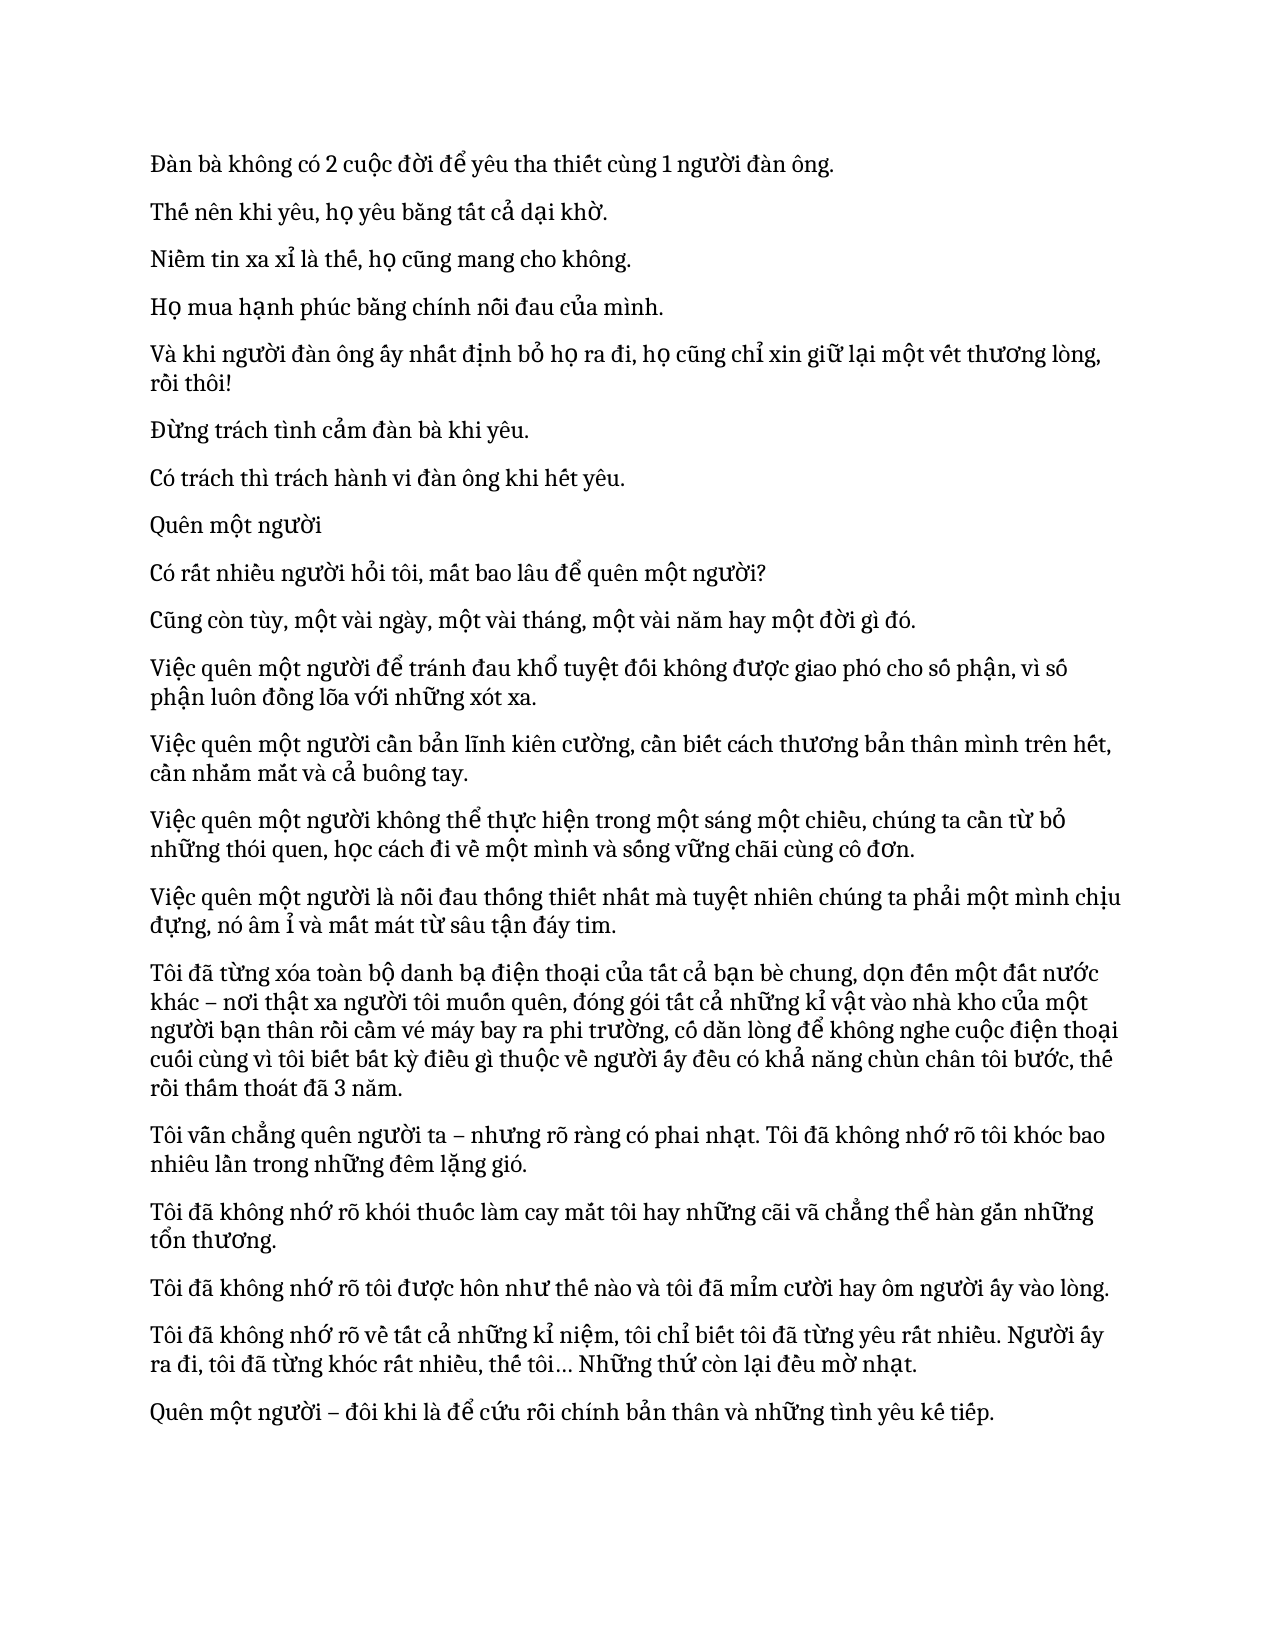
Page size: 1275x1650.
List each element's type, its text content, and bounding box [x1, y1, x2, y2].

text Thế nên khi yêu, họ yêu bằng tất cả dại khờ. [150, 197, 1125, 226]
text Tôi đã không nhớ rõ về tất cả những kỉ niệm, tôi chỉ biết tôi đã từng yêu rất nhiều. Người ấy ra đi, tôi đã từng khóc rất nhiều, thế tôi… Những thứ còn lại đều mờ nhạt. [150, 1321, 1125, 1379]
text Quên một người – đôi khi là để cứu rỗi chính bản thân và những tình yêu kế tiếp. [150, 1397, 1125, 1426]
text Tôi đã không nhớ rõ tôi được hôn như thế nào và tôi đã mỉm cười hay ôm người ấy vào lòng. [150, 1274, 1125, 1302]
text Và khi người đàn ông ấy nhất định bỏ họ ra đi, họ cũng chỉ xin giữ lại một vết thương lòng, rồi thôi! [150, 340, 1125, 397]
text Có trách thì trách hành vi đàn ông khi hết yêu. [150, 464, 1125, 492]
text Việc quên một người là nỗi đau thống thiết nhất mà tuyệt nhiên chúng ta phải một mình chịu đựng, nó âm ỉ và mất mát từ sâu tận đáy tim. [150, 882, 1125, 940]
text Quên một người [150, 511, 1125, 540]
text Niềm tin xa xỉ là thế, họ cũng mang cho không. [150, 245, 1125, 274]
text Họ mua hạnh phúc bằng chính nỗi đau của mình. [150, 292, 1125, 321]
text Đừng trách tình cảm đàn bà khi yêu. [150, 416, 1125, 445]
text Có rất nhiều người hỏi tôi, mất bao lâu để quên một người? [150, 559, 1125, 587]
text Cũng còn tùy, một vài ngày, một vài tháng, một vài năm hay một đời gì đó. [150, 606, 1125, 635]
text Việc quên một người để tránh đau khổ tuyệt đối không được giao phó cho số phận, vì số phận luôn đồng lõa với những xót xa. [150, 654, 1125, 711]
text Tôi đã từng xóa toàn bộ danh bạ điện thoại của tất cả bạn bè chung, dọn đến một đất nước khác – nơi thật xa người tôi muốn quên, đóng gói tất cả những kỉ vật vào nhà kho của một người bạn thân rồi cầm vé máy bay ra phi trường, cố dằn lòng để không nghe cuộc điện thoại cuối cùng vì tôi biết bất kỳ điều gì thuộc về người ấy đều có khả năng chùn chân tôi bước, thế rồi thấm thoát đã 3 năm. [150, 959, 1125, 1102]
text Việc quên một người không thể thực hiện trong một sáng một chiều, chúng ta cần từ bỏ những thói quen, học cách đi về một mình và sống vững chãi cùng cô đơn. [150, 806, 1125, 864]
text Tôi đã không nhớ rõ khói thuốc làm cay mắt tôi hay những cãi vã chẳng thể hàn gắn những tổn thương. [150, 1197, 1125, 1255]
text Tôi vẫn chẳng quên người ta – nhưng rõ ràng có phai nhạt. Tôi đã không nhớ rõ tôi khóc bao nhiêu lần trong những đêm lặng gió. [150, 1121, 1125, 1179]
text Việc quên một người cần bản lĩnh kiên cường, cần biết cách thương bản thân mình trên hết, cần nhắm mắt và cả buông tay. [150, 730, 1125, 787]
text Đàn bà không có 2 cuộc đời để yêu tha thiết cùng 1 người đàn ông. [150, 150, 1125, 179]
